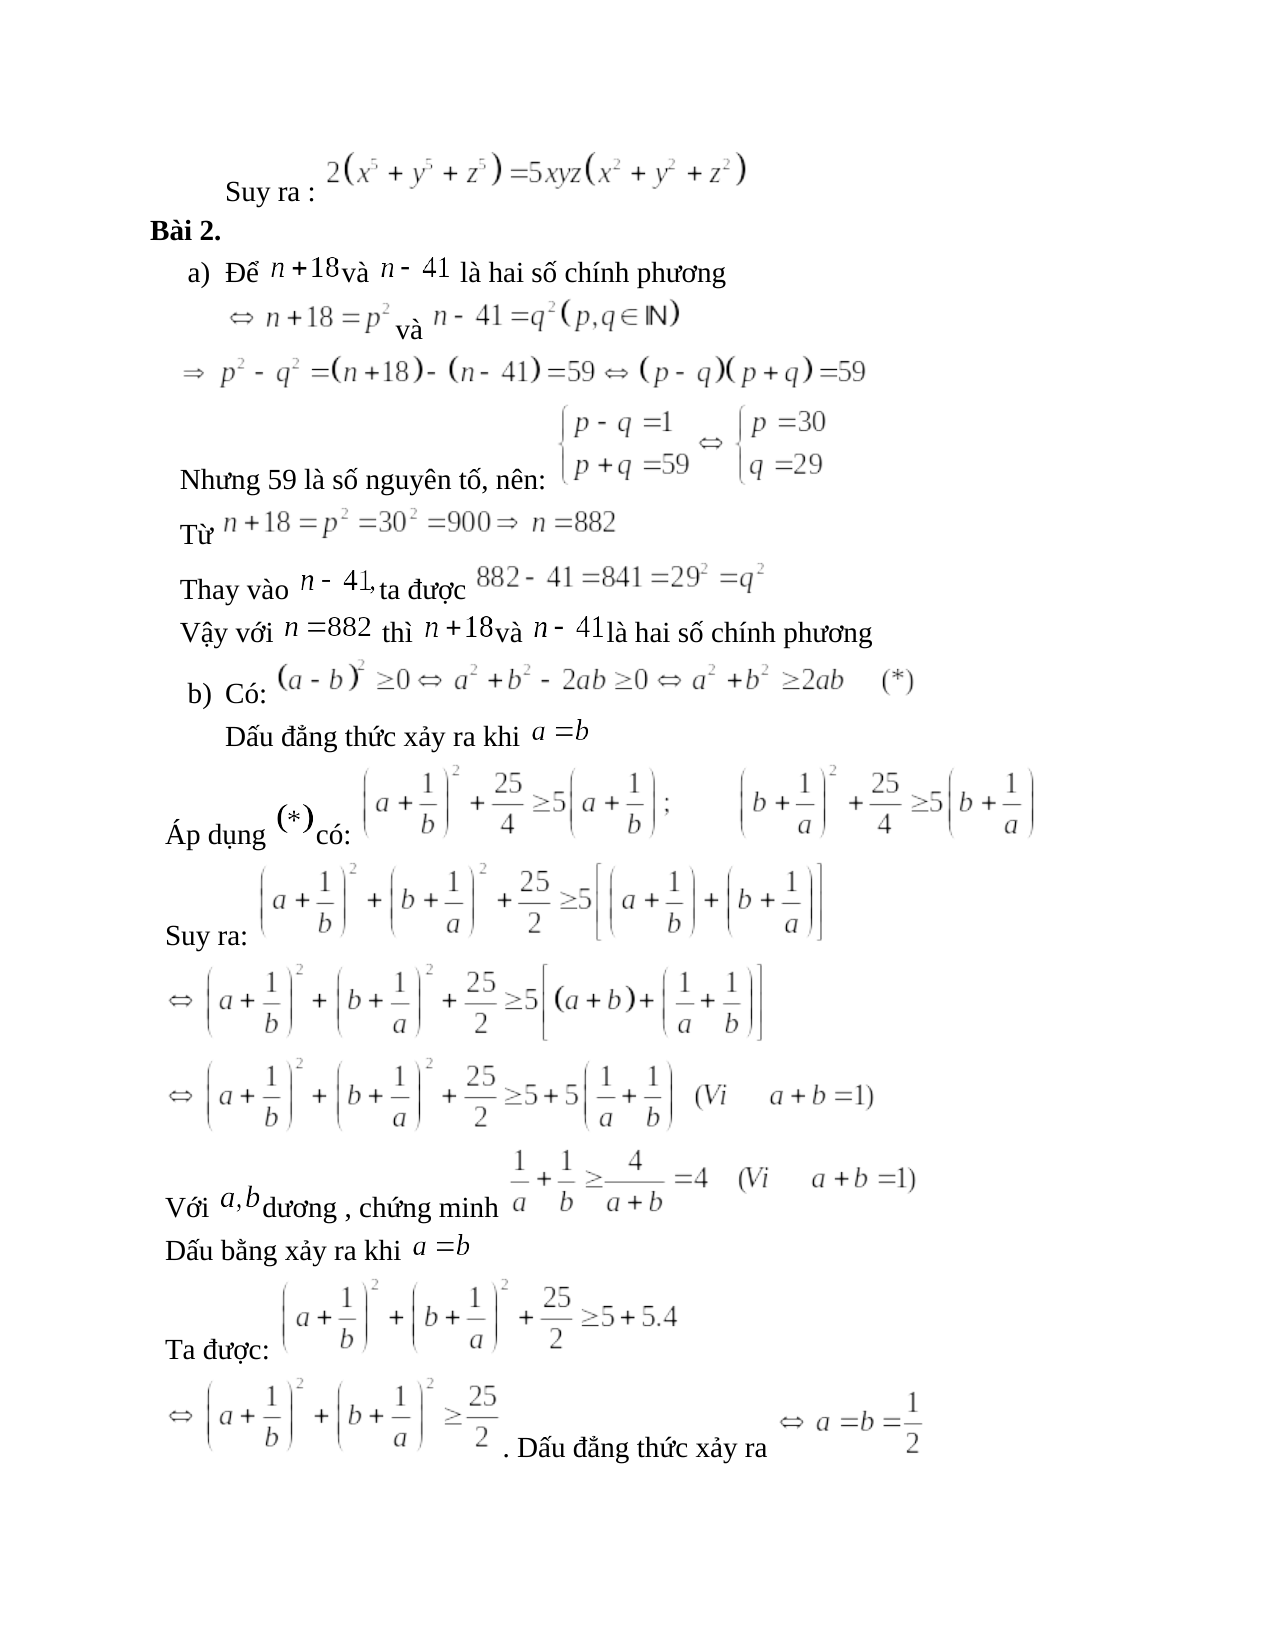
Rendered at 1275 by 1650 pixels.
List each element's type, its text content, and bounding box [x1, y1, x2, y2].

list Thay vào ta được [179, 556, 1125, 606]
list Từ [179, 501, 1125, 551]
list Với dương , chứng minh [165, 1143, 1125, 1224]
list Dấu đẳng thức xảy ra khi [225, 715, 1125, 752]
list Ta được: [165, 1272, 1125, 1365]
list và [225, 294, 1125, 345]
list Áp dụng có: [165, 757, 1125, 851]
list Suy ra : [150, 150, 1125, 208]
list Có: [187, 653, 1125, 710]
list Nhưng 59 là số nguyên tố, nên: [179, 401, 1125, 496]
list Bài 2. [150, 213, 1125, 246]
list Dấu bằng xảy ra khi [165, 1229, 1125, 1267]
list Vậy với thì và là hai số chính phương [179, 611, 1125, 648]
list . Dấu đẳng thức xảy ra [165, 1370, 1125, 1464]
list Suy ra: [165, 856, 1125, 951]
list Để và là hai số chính phương [187, 251, 1125, 289]
